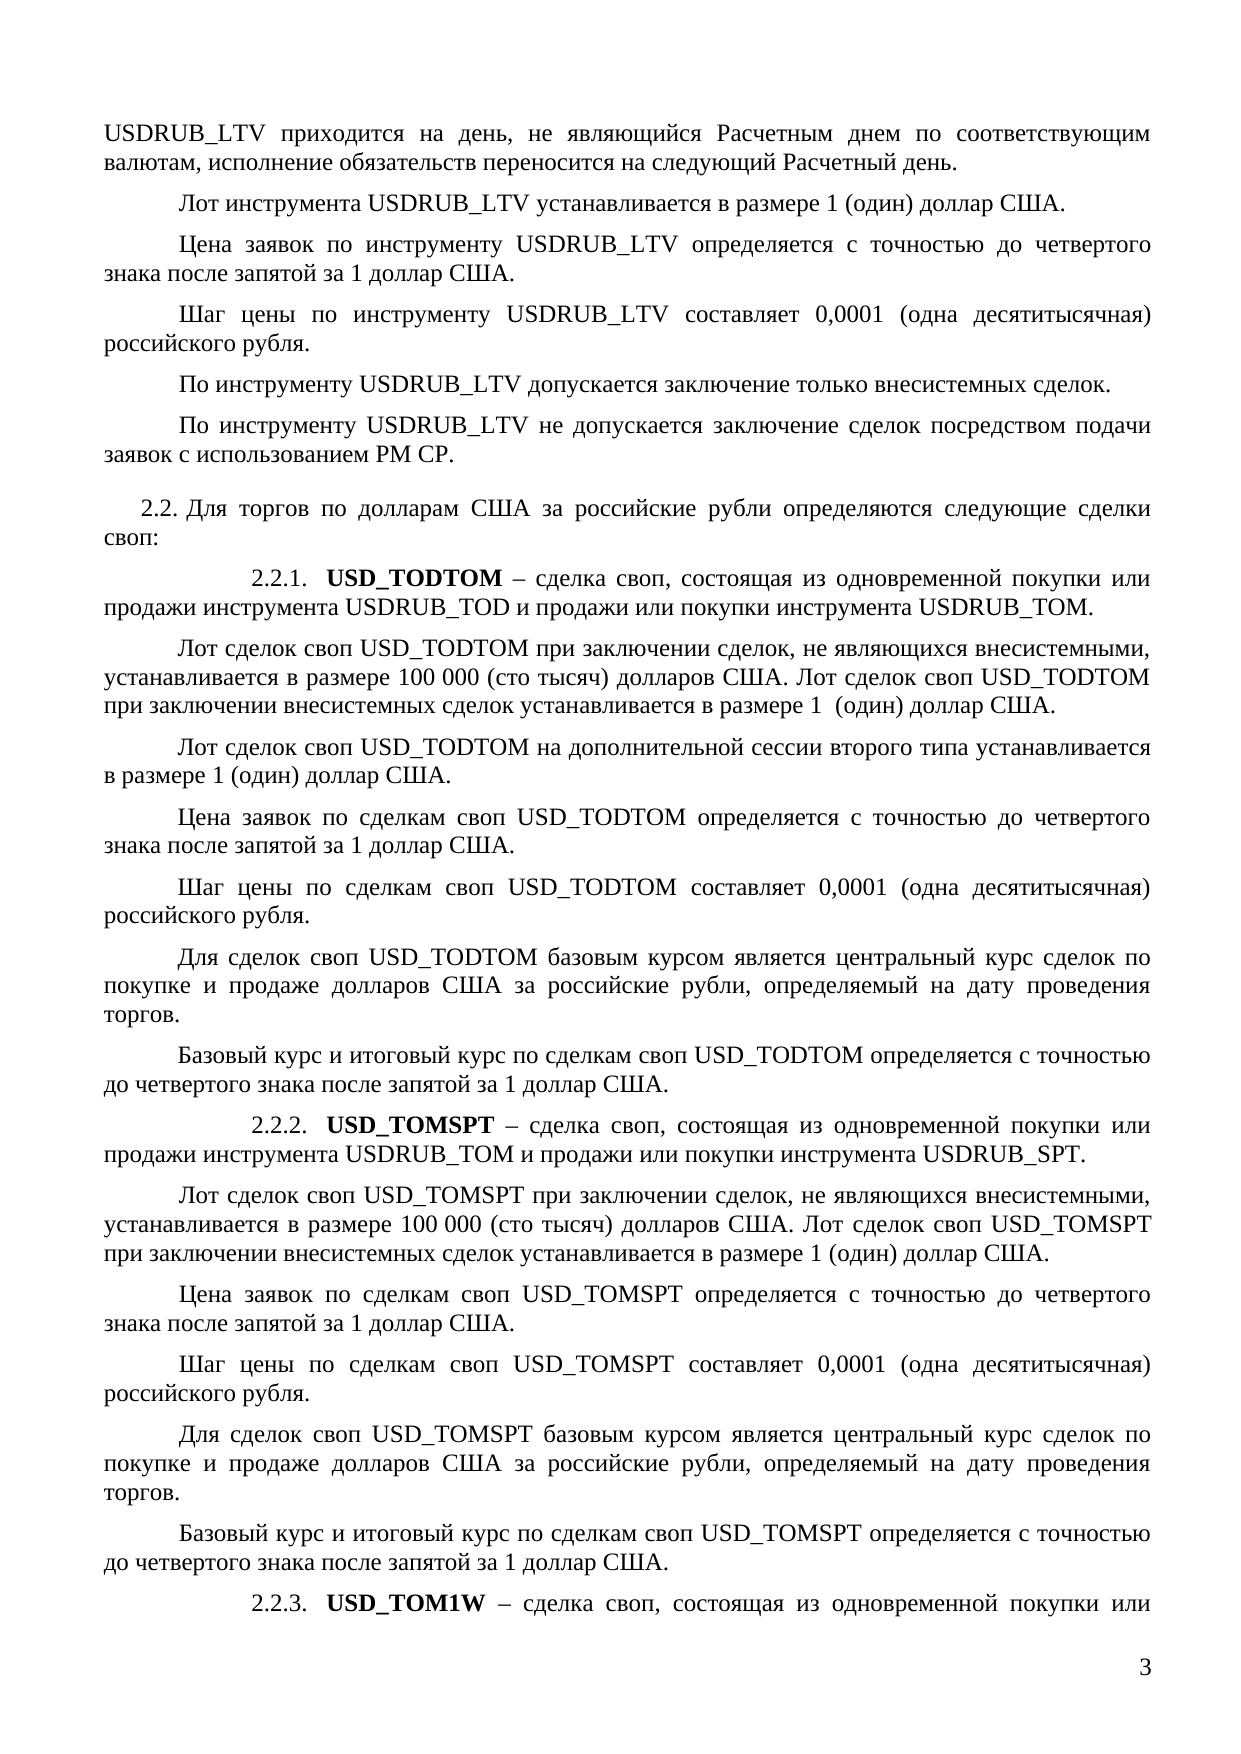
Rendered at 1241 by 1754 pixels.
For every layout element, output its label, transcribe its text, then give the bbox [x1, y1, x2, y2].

text Цена заявок по инструменту USDRUB_LTV определяется с точностью до четвертого знака после запятой за 1 доллар США. [103, 229, 1152, 287]
text Лот сделок своп USD_TODTOM при заключении сделок, не являющихся внесистемными, устанавливается в размере 100 000 (сто тысяч) долларов США. Лот сделок своп USD_TODTOM при заключении внесистемных сделок устанавливается в размере 1 (один) доллар США. [103, 633, 1152, 719]
text Базовый курс и итоговый курс по сделкам своп USD_TOMSPT определяется с точностью до четвертого знака после запятой за 1 доллар США. [103, 1518, 1152, 1576]
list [103, 1588, 1152, 1617]
text По инструменту USDRUB_LTV не допускается заключение сделок посредством подачи заявок с использованием РМ СР. [103, 411, 1152, 468]
text По инструменту USDRUB_LTV допускается заключение только внесистемных сделок. [103, 369, 1152, 398]
list USD_TOMSPT – сделка своп, состоящая из одновременной покупки или продажи инструмента USDRUB_TOM и продажи или покупки инструмента USDRUB_SPT. [103, 1111, 1152, 1168]
text Шаг цены по сделкам своп USD_TODTOM составляет 0,0001 (одна десятитысячная) российского рубля. [103, 872, 1152, 929]
text Для сделок своп USD_TODTOM базовым курсом является центральный курс сделок по покупке и продаже долларов США за российские рубли, определяемый на дату проведения торгов. [103, 942, 1152, 1028]
text Цена заявок по сделкам своп USD_TODTOM определяется с точностью до четвертого знака после запятой за 1 доллар США. [103, 802, 1152, 859]
text Лот инструмента USDRUB_LTV устанавливается в размере 1 (один) доллар США. [103, 188, 1152, 217]
list USD_TODTOM – сделка своп, состоящая из одновременной покупки или продажи инструмента USDRUB_TOD и продажи или покупки инструмента USDRUB_TOM. [103, 563, 1152, 621]
text Для сделок своп USD_TOMSPT базовым курсом является центральный курс сделок по покупке и продаже долларов США за российские рубли, определяемый на дату проведения торгов. [103, 1419, 1152, 1506]
text Лот сделок своп USD_TODTOM на дополнительной сессии второго типа устанавливается в размере 1 (один) доллар США. [103, 732, 1152, 789]
text Шаг цены по инструменту USDRUB_LTV составляет 0,0001 (одна десятитысячная) российского рубля. [103, 299, 1152, 357]
text Цена заявок по сделкам своп USD_TOMSPT определяется с точностью до четвертого знака после запятой за 1 доллар США. [103, 1279, 1152, 1337]
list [103, 118, 1152, 176]
text Лот сделок своп USD_TOMSPT при заключении сделок, не являющихся внесистемными, устанавливается в размере 100 000 (сто тысяч) долларов США. Лот сделок своп USD_TOMSPT при заключении внесистемных сделок устанавливается в размере 1 (один) доллар США. [103, 1181, 1152, 1267]
list Для торгов по долларам США за российские рубли определяются следующие сделки своп: [103, 493, 1152, 551]
text Шаг цены по сделкам своп USD_TOMSPT составляет 0,0001 (одна десятитысячная) российского рубля. [103, 1349, 1152, 1407]
text Базовый курс и итоговый курс по сделкам своп USD_TODTOM определяется с точностью до четвертого знака после запятой за 1 доллар США. [103, 1041, 1152, 1098]
